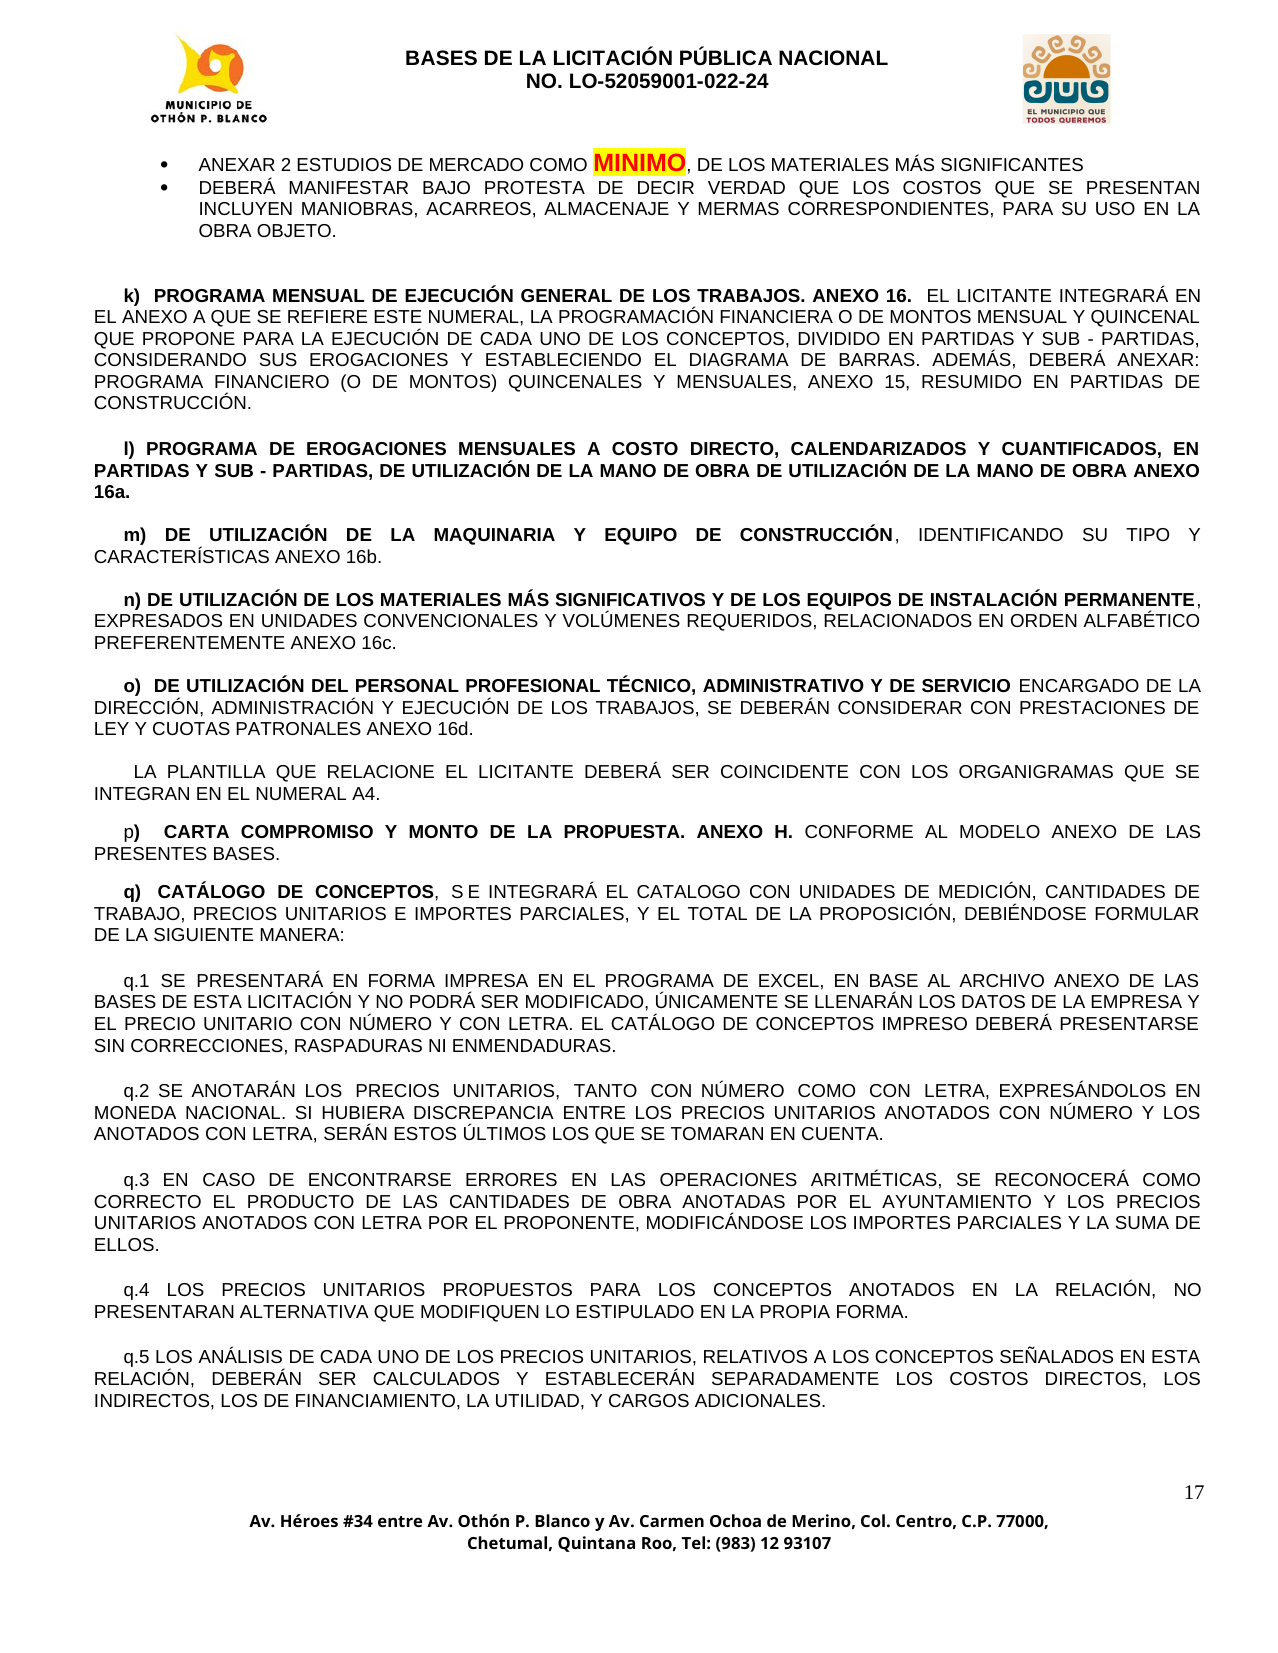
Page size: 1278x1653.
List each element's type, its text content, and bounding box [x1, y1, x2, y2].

list ANEXAR 2 ESTUDIOS DE MERCADO COMO MINIMO, DE LOS MATERIALES MÁS SIGNIFICANTES [686, 148, 1201, 176]
picture [1022, 34, 1111, 124]
text k) PROGRAMA MENSUAL DE EJECUCIÓN GENERAL DE LOS TRABAJOS. ANEXO 16. EL LICITANTE INTEGRARÁ EN EL ANEXO A QUE SE REFIERE ESTE NUMERAL, LA PROGRAMACIÓN FINANCIERA O DE MONTOS MENSUAL Y QUINCENAL QUE PROPONE PARA LA EJECUCIÓN DE CADA UNO DE LOS CONCEPTOS, DIVIDIDO EN PARTIDAS Y SUB - PARTIDAS, CONSIDERANDO SUS EROGACIONES Y ESTABLECIENDO EL DIAGRAMA DE BARRAS. ADEMÁS, DEBERÁ ANEXAR: PROGRAMA FINANCIERO (O DE MONTOS) QUINCENALES Y MENSUALES, ANEXO 15, RESUMIDO EN PARTIDAS DE CONSTRUCCIÓN. [94, 284, 1201, 414]
text q) CATÁLOGO DE CONCEPTOS, SE INTEGRARÁ EL CATALOGO CON UNIDADES DE MEDICIÓN, CANTIDADES DE TRABAJO, PRECIOS UNITARIOS E IMPORTES PARCIALES, Y EL TOTAL DE LA PROPOSICIÓN, DEBIÉNDOSE FORMULAR DE LA SIGUIENTE MANERA: [94, 881, 1201, 946]
text o) DE UTILIZACIÓN DEL PERSONAL PROFESIONAL TÉCNICO, ADMINISTRATIVO Y DE SERVICIO ENCARGADO DE LA DIRECCIÓN, ADMINISTRACIÓN Y EJECUCIÓN DE LOS TRABAJOS, SE DEBERÁN CONSIDERAR CON PRESTACIONES DE LEY Y CUOTAS PATRONALES ANEXO 16d. [94, 675, 1201, 740]
text l) PROGRAMA DE EROGACIONES MENSUALES A COSTO DIRECTO, CALENDARIZADOS Y CUANTIFICADOS, EN PARTIDAS Y SUB - PARTIDAS, DE UTILIZACIÓN DE LA MANO DE OBRA DE UTILIZACIÓN DE LA MANO DE OBRA ANEXO 16a. [94, 438, 1201, 502]
text n) DE UTILIZACIÓN DE LOS MATERIALES MÁS SIGNIFICATIVOS Y DE LOS EQUIPOS DE INSTALACIÓN PERMANENTE, EXPRESADOS EN UNIDADES CONVENCIONALES Y VOLÚMENES REQUERIDOS, RELACIONADOS EN ORDEN ALFABÉTICO PREFERENTEMENTE ANEXO 16c. [94, 589, 1201, 653]
text q.3 EN CASO DE ENCONTRARSE ERRORES EN LAS OPERACIONES ARITMÉTICAS, SE RECONOCERÁ COMO CORRECTO EL PRODUCTO DE LAS CANTIDADES DE OBRA ANOTADAS POR EL AYUNTAMIENTO Y LOS PRECIOS UNITARIOS ANOTADOS CON LETRA POR EL PROPONENTE, MODIFICÁNDOSE LOS IMPORTES PARCIALES Y LA SUMA DE ELLOS. [94, 1169, 1201, 1255]
text m) DE UTILIZACIÓN DE LA MAQUINARIA Y EQUIPO DE CONSTRUCCIÓN, IDENTIFICANDO SU TIPO Y CARACTERÍSTICAS ANEXO 16b. [94, 524, 1201, 567]
text q.5 LOS ANÁLISIS DE CADA UNO DE LOS PRECIOS UNITARIOS, RELATIVOS A LOS CONCEPTOS SEÑALADOS EN ESTA RELACIÓN, DEBERÁN SER CALCULADOS Y ESTABLECERÁN SEPARADAMENTE LOS COSTOS DIRECTOS, LOS INDIRECTOS, LOS DE FINANCIAMIENTO, LA UTILIDAD, Y CARGOS ADICIONALES. [94, 1346, 1201, 1411]
text q.1 SE PRESENTARÁ EN FORMA IMPRESA EN EL PROGRAMA DE EXCEL, EN BASE AL ARCHIVO ANEXO DE LAS BASES DE ESTA LICITACIÓN Y NO PODRÁ SER MODIFICADO, ÚNICAMENTE SE LLENARÁN LOS DATOS DE LA EMPRESA Y EL PRECIO UNITARIO CON NÚMERO Y CON LETRA. EL CATÁLOGO DE CONCEPTOS IMPRESO DEBERÁ PRESENTARSE SIN CORRECCIONES, RASPADURAS NI ENMENDADURAS. [94, 970, 1201, 1056]
list DEBERÁ MANIFESTAR BAJO PROTESTA DE DECIR VERDAD QUE LOS COSTOS QUE SE PRESENTAN INCLUYEN MANIOBRAS, ACARREOS, ALMACENAJE Y MERMAS CORRESPONDIENTES, PARA SU USO EN LA OBRA OBJETO. [161, 176, 1201, 241]
picture [146, 23, 279, 137]
list ANEXAR 2 ESTUDIOS DE MERCADO COMO MINIMO, DE LOS MATERIALES MÁS SIGNIFICANTES [161, 148, 593, 176]
text LA PLANTILLA QUE RELACIONE EL LICITANTE DEBERÁ SER COINCIDENTE CON LOS ORGANIGRAMAS QUE SE INTEGRAN EN EL NUMERAL A4. [94, 761, 1201, 804]
text q.2 SE ANOTARÁN LOS PRECIOS UNITARIOS, TANTO CON NÚMERO COMO CON LETRA, EXPRESÁNDOLOS EN MONEDA NACIONAL. SI HUBIERA DISCREPANCIA ENTRE LOS PRECIOS UNITARIOS ANOTADOS CON NÚMERO Y LOS ANOTADOS CON LETRA, SERÁN ESTOS ÚLTIMOS LOS QUE SE TOMARAN EN CUENTA. [94, 1080, 1201, 1145]
text q.4 LOS PRECIOS UNITARIOS PROPUESTOS PARA LOS CONCEPTOS ANOTADOS EN LA RELACIÓN, NO PRESENTARAN ALTERNATIVA QUE MODIFIQUEN LO ESTIPULADO EN LA PROPIA FORMA. [94, 1279, 1201, 1322]
text p) CARTA COMPROMISO Y MONTO DE LA PROPUESTA. ANEXO H. CONFORME AL MODELO ANEXO DE LAS PRESENTES BASES. [94, 821, 1201, 864]
